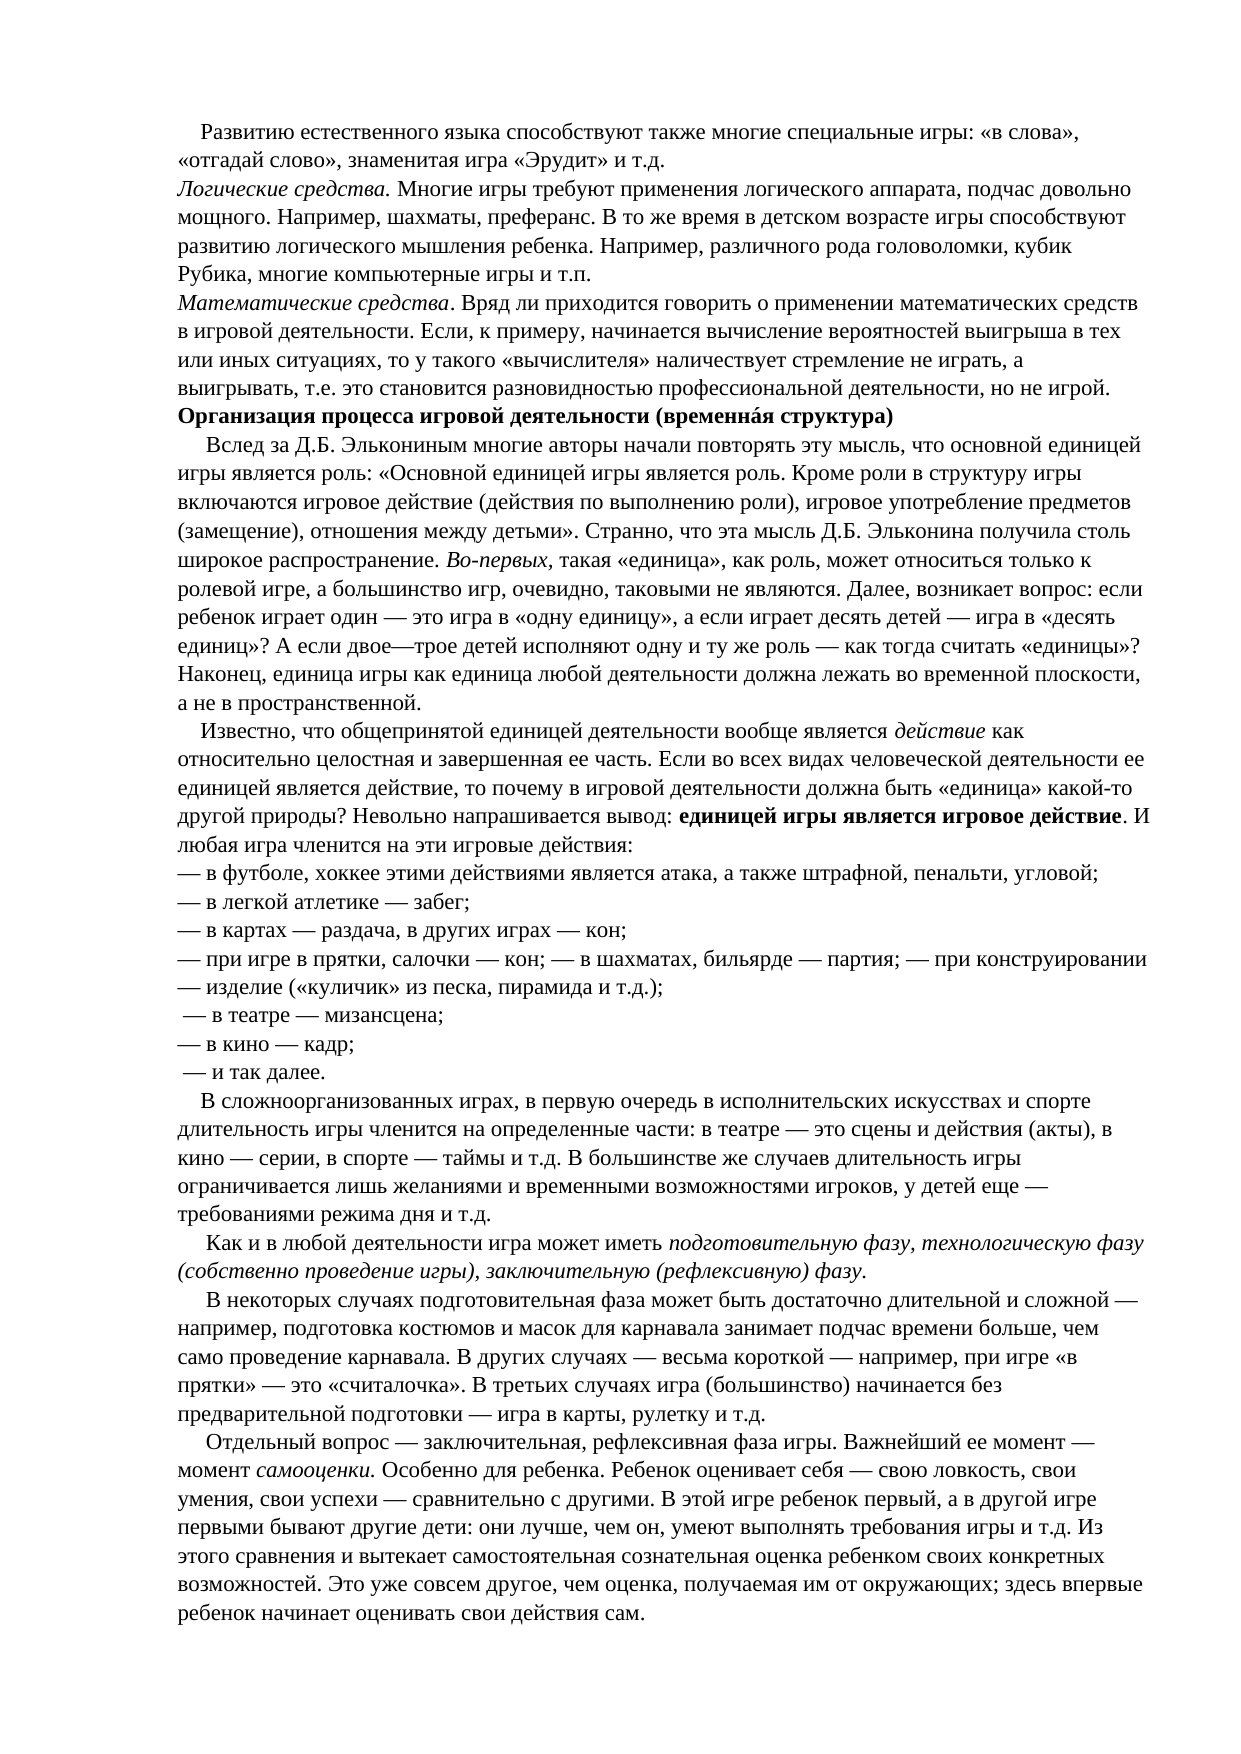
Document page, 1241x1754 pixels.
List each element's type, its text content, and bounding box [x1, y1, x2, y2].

text В сложноорганизованных играх, в первую очередь в исполнительских искусствах и спорте длительность игры членится на определенные части: в театре — это сцены и действия (акты), в кино — серии, в спорте — таймы и т.д. В большинстве же случаев длительность игры ограничивается лишь желаниями и временными возможностями игроков, у детей еще — требованиями режима дня и т.д. [177, 1087, 1152, 1227]
text Логические средства. Многие игры требуют применения логического аппарата, подчас довольно мощного. Например, шахматы, преферанс. В то же время в детском возрасте игры способствуют развитию логического мышления ребенка. Например, различного рода головоломки, кубик Рубика, многие компьютерные игры и т.п. [177, 175, 1152, 287]
text — при игре в прятки, салочки — кон; — в шахматах, бильярде — партия; — при конструировании — изделие («куличик» из песка, пирамида и т.д.); [177, 944, 1152, 999]
text Отдельный вопрос — заключительная, рефлексивная фаза игры. Важнейший ее момент — момент самооценки. Особенно для ребенка. Ребенок оценивает себя — свою ловкость, свои умения, свои успехи — сравнительно с другими. В этой игре ребенок первый, а в другой игре первыми бывают другие дети: они лучше, чем он, умеют выполнять требования игры и т.д. Из этого сравнения и вытекает самостоятельная сознательная оценка ребенком своих конкретных возможностей. Это уже совсем другое, чем оценка, получаемая им от окружающих; здесь впервые ребенок начинает оценивать свои действия сам. [177, 1428, 1152, 1625]
text — в картах — раздача, в других играх — кон; [177, 916, 1152, 942]
text — в легкой атлетике — забег; [177, 888, 1152, 914]
text — в кино — кадр; [177, 1030, 1152, 1056]
text — в театре — мизансцена; [177, 1001, 1152, 1028]
text Математические средства. Вряд ли приходится говорить о применении математических средств в игровой деятельности. Если, к примеру, начинается вычисление вероятностей выигрыша в тех или иных ситуациях, то у такого «вычислителя» наличествует стремление не играть, а выигрывать, т.е. это становится разновидностью профессиональной деятельности, но не игрой. [177, 289, 1152, 400]
text — в футболе, хоккее этими действиями является атака, а также штрафной, пенальти, угловой; [177, 859, 1152, 886]
text Известно, что общепринятой единицей деятельности вообще является действие как относительно целостная и завершенная ее часть. Если во всех видах человеческой деятельности ее единицей является действие, то почему в игровой деятельности должна быть «единица» какой-то другой природы? Невольно напрашивается вывод: единицей игры является игровое действие. И любая игра членится на эти игровые действия: [177, 717, 1152, 857]
text Как и в любой деятельности игра может иметь подготовительную фазу, технологическую фазу (собственно проведение игры), заключительную (рефлексивную) фазу. [177, 1229, 1152, 1284]
text В некоторых случаях подготовительная фаза может быть достаточно длительной и сложной — например, подготовка костюмов и масок для карнавала занимает подчас времени больше, чем само проведение карнавала. В других случаях — весьма короткой — например, при игре «в прятки» — это «считалочка». В третьих случаях игра (большинство) начинается без предварительной подготовки — игра в карты, рулетку и т.д. [177, 1286, 1152, 1426]
text Организация процесса игровой деятельности (временнáя структура) [177, 402, 1152, 429]
text Вслед за Д.Б. Элькониным многие авторы начали повторять эту мысль, что основной единицей игры является роль: «Основной единицей игры является роль. Кроме роли в структуру игры включаются игровое действие (действия по выполнению роли), игровое употребление предметов (замещение), отношения между детьми». Странно, что эта мысль Д.Б. Эльконина получила столь широкое распространение. Во-первых, такая «единица», как роль, может относиться только к ролевой игре, а большинство игр, очевидно, таковыми не являются. Далее, возникает вопрос: если ребенок играет один — это игра в «одну единицу», а если играет десять детей — игра в «десять единиц»? А если двое—трое детей исполняют одну и ту же роль — как тогда считать «единицы»? Наконец, единица игры как единица любой деятельности должна лежать во временной плоскости, а не в пространственной. [177, 431, 1152, 715]
text — и так далее. [177, 1058, 1152, 1085]
text Развитию естественного языка способствуют также многие специальные игры: «в слова», «отгадай слово», знаменитая игра «Эрудит» и т.д. [177, 118, 1152, 173]
